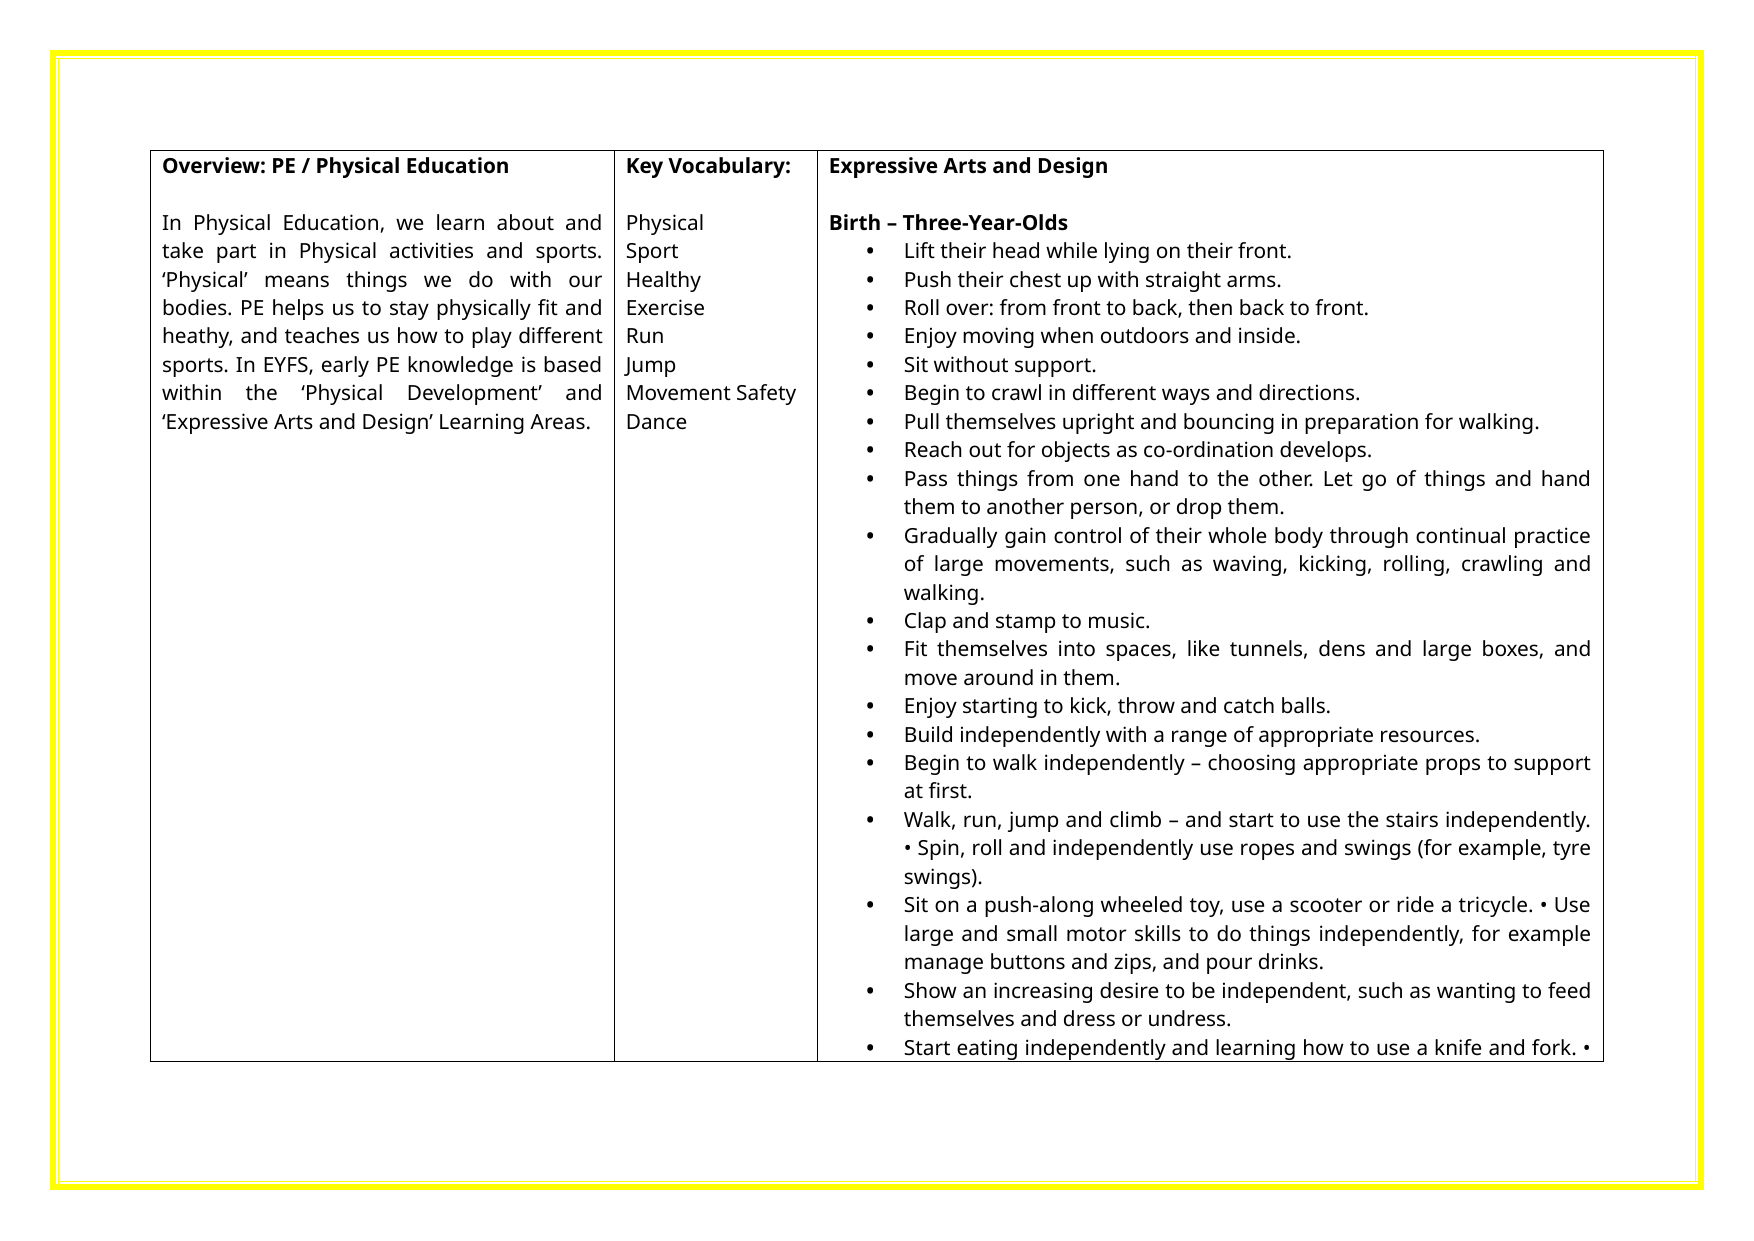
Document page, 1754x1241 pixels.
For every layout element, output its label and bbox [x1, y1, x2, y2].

table_header [151, 151, 614, 1061]
table_header [615, 151, 817, 1061]
table_header [818, 151, 1603, 1061]
